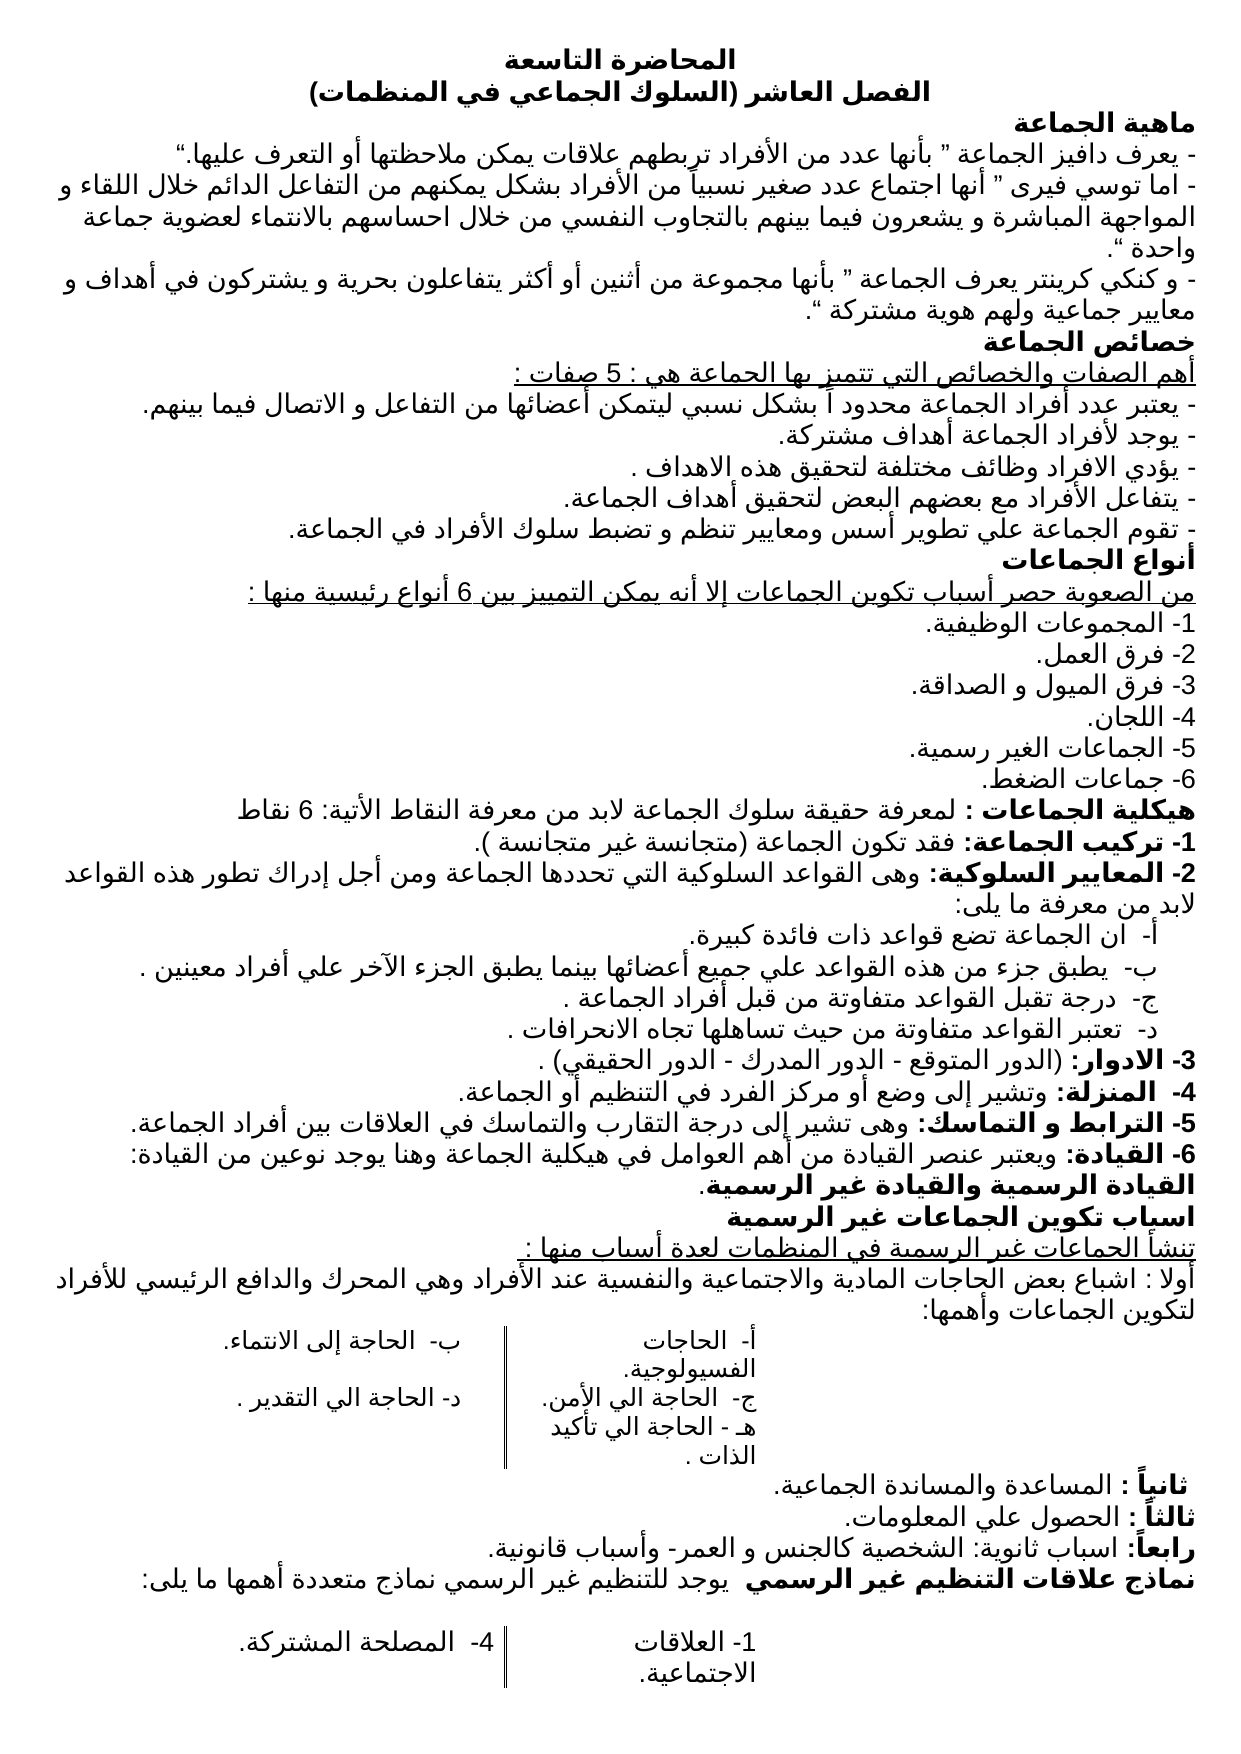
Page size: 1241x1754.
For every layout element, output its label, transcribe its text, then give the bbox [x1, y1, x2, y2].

text 2- فرق العمل. [44, 638, 1196, 669]
text - اما توسي فيرى ” أنها اجتماع عدد صغير نسبياً من الأفراد بشكل يمكنهم من التفاعل الدائم خلال اللقاء و المواجهة المباشرة و يشعرون فيما بينهم بالتجاوب النفسي من خلال احساسهم بالانتماء لعضوية جماعة واحدة “. [44, 169, 1196, 263]
text خصائص الجماعة [44, 326, 1196, 357]
text أهم الصفات والخصائص التي تتميز بها الجماعة هي : 5 صفات : [44, 357, 1196, 388]
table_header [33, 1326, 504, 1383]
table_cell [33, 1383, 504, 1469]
text 4- المنزلة: وتشير إلى وضع أو مركز الفرد في التنظيم أو الجماعة. [44, 1076, 1196, 1107]
text - يوجد لأفراد الجماعة أهداف مشتركة. [44, 419, 1196, 451]
text 1- المجموعات الوظيفية. [44, 607, 1196, 638]
text 3- فرق الميول و الصداقة. [44, 669, 1196, 701]
text 5- الجماعات الغير رسمية. [44, 732, 1196, 763]
text 6- القيادة: ويعتبر عنصر القيادة من أهم العوامل في هيكلية الجماعة وهنا يوجد نوعين من القيادة: القيادة الرسمية والقيادة غير الرسمية. [44, 1138, 1196, 1201]
text أ- ان الجماعة تضع قواعد ذات فائدة كبيرة. [44, 919, 1158, 951]
text - يعتبر عدد أفراد الجماعة محدود اً بشكل نسبي ليتمكن أعضائها من التفاعل و الاتصال فيما بينهم. [44, 388, 1196, 419]
text ج- درجة تقبل القواعد متفاوتة من قبل أفراد الجماعة . [44, 982, 1158, 1013]
text ثالثاً : الحصول علي المعلومات. [44, 1501, 1196, 1532]
text تنشأ الجماعات غير الرسمية في المنظمات لعدة أسباب منها : [44, 1232, 1196, 1263]
text هيكلية الجماعات : لمعرفة حقيقة سلوك الجماعة لابد من معرفة النقاط الأتية: 6 نقاط [44, 794, 1196, 826]
text أولا : اشباع بعض الحاجات المادية والاجتماعية والنفسية عند الأفراد وهي المحرك والدافع الرئيسي للأفراد لتكوين الجماعات وأهمها: [44, 1263, 1196, 1326]
text 4- اللجان. [44, 701, 1196, 732]
text من الصعوبة حصر أسباب تكوين الجماعات إلا أنه يمكن التمييز بين 6 أنواع رئيسية منها : [44, 576, 1196, 607]
text 1- تركيب الجماعة: فقد تكون الجماعة (متجانسة غير متجانسة ). [44, 826, 1196, 857]
text - يتفاعل الأفراد مع بعضهم البعض لتحقيق أهداف الجماعة. [44, 482, 1196, 513]
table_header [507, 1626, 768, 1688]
text الفصل العاشر (السلوك الجماعي في المنظمات) [44, 76, 1196, 107]
text رابعاً: اسباب ثانوية: الشخصية كالجنس و العمر- وأسباب قانونية. [44, 1532, 1196, 1563]
text - و كنكي كرينتر يعرف الجماعة ” بأنها مجموعة من أثنين أو أكثر يتفاعلون بحرية و يشتركون في أهداف و معايير جماعية ولهم هوية مشتركة “. [44, 263, 1196, 326]
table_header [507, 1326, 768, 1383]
text اسباب تكوين الجماعات غير الرسمية [44, 1201, 1196, 1232]
text نماذج علاقات التنظيم غير الرسمي يوجد للتنظيم غير الرسمي نماذج متعددة أهمها ما يلى: [44, 1563, 1196, 1594]
text أنواع الجماعات [44, 544, 1196, 576]
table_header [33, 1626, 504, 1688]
text - يعرف دافيز الجماعة ” بأنها عدد من الأفراد تربطهم علاقات يمكن ملاحظتها أو التعرف عليها.“ [44, 138, 1196, 169]
text 5- الترابط و التماسك: وهى تشير إلى درجة التقارب والتماسك في العلاقات بين أفراد الجماعة. [44, 1107, 1196, 1138]
text ب- يطبق جزء من هذه القواعد علي جميع أعضائها بينما يطبق الجزء الآخر علي أفراد معينين . [44, 951, 1158, 982]
text 2- المعايير السلوكية: وهى القواعد السلوكية التي تحددها الجماعة ومن أجل إدراك تطور هذه القواعد لابد من معرفة ما يلى: [44, 857, 1196, 919]
text 3- الادوار: (الدور المتوقع - الدور المدرك - الدور الحقيقي) . [44, 1044, 1196, 1076]
text ماهية الجماعة [44, 107, 1196, 138]
text - تقوم الجماعة علي تطوير أسس ومعايير تنظم و تضبط سلوك الأفراد في الجماعة. [44, 513, 1196, 544]
text د- تعتبر القواعد متفاوتة من حيث تساهلها تجاه الانحرافات . [44, 1013, 1158, 1044]
text - يؤدي الافراد وظائف مختلفة لتحقيق هذه الاهداف . [44, 451, 1196, 482]
text ثانياً : المساعدة والمساندة الجماعية. [44, 1469, 1196, 1501]
text 6- جماعات الضغط. [44, 763, 1196, 794]
text المحاضرة التاسعة [44, 44, 1196, 76]
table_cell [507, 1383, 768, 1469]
